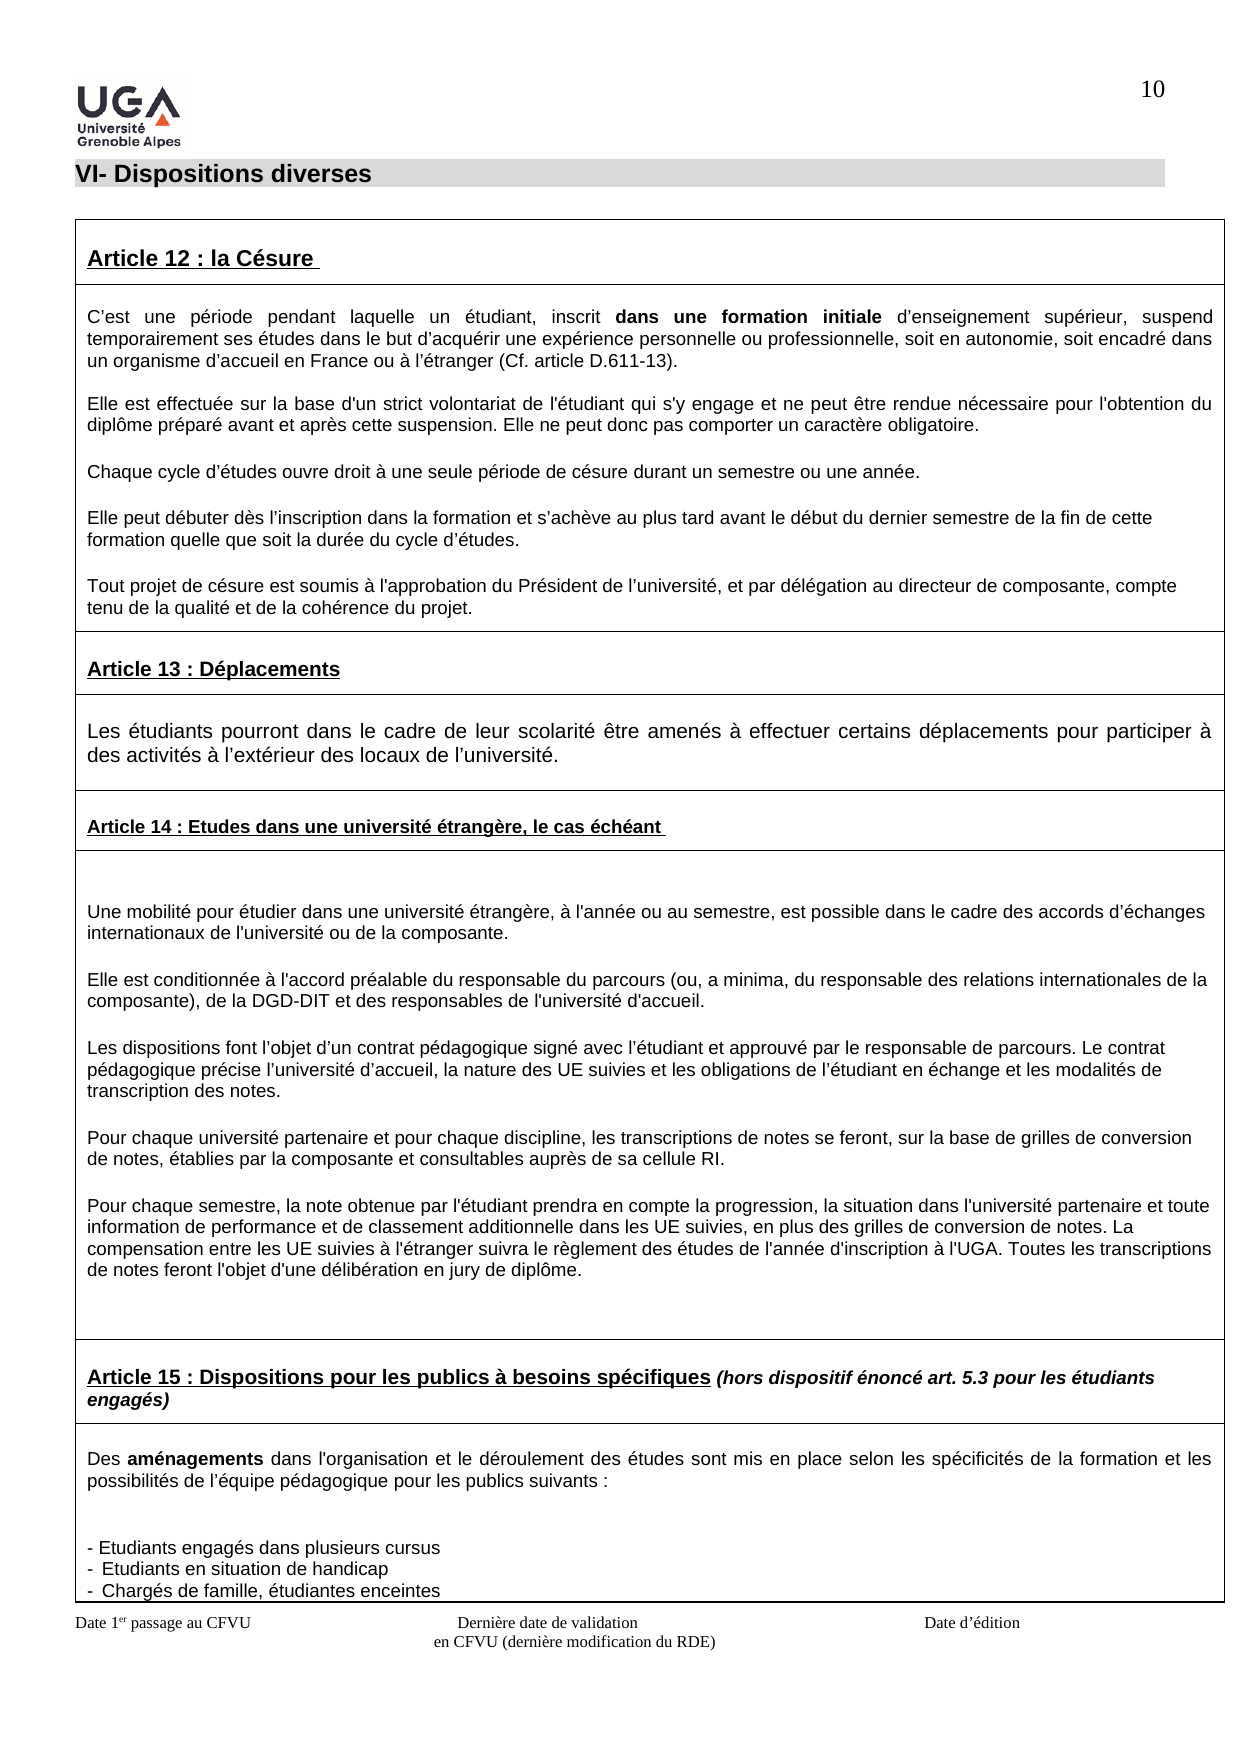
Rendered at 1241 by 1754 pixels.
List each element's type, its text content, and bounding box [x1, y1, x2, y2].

table_cell Article 13 : Déplacements [76, 632, 1224, 693]
table_cell Article 14 : Etudes dans une université étrangère, le cas échéant [76, 791, 1224, 850]
text VI- Dispositions diverses [75, 159, 1165, 187]
table_header Article 12 : la Césure [76, 220, 1224, 284]
picture [75, 73, 193, 159]
table_cell Les étudiants pourront dans le cadre de leur scolarité être amenés à effectuer certains déplacements pour participer à des activités à l’extérieur des locaux de l’université. [76, 695, 1224, 790]
table_cell Une mobilité pour étudier dans une université étrangère, à l'année ou au semestre, est possible dans le cadre des accords d’échanges internationaux de l'université ou de la composante. Elle est conditionnée à l'accord préalable du responsable du parcours (ou, a minima, du responsable des relations internationales de la composante), de la DGD-DIT et des responsables de l'université d'accueil. Les dispositions font l’objet d’un contrat pédagogique signé avec l’étudiant et approuvé par le responsable de parcours. Le contrat pédagogique précise l’université d’accueil, la nature des UE suivies et les obligations de l’étudiant en échange et les modalités de transcription des notes. Pour chaque université partenaire et pour chaque discipline, les transcriptions de notes se feront, sur la base de grilles de conversion de notes, établies par la composante et consultables auprès de sa cellule RI. Pour chaque semestre, la note obtenue par l'étudiant prendra en compte la progression, la situation dans l'université partenaire et toute information de performance et de classement additionnelle dans les UE suivies, en plus des grilles de conversion de notes. La compensation entre les UE suivies à l'étranger suivra le règlement des études de l'année d'inscription à l'UGA. Toutes les transcriptions de notes feront l'objet d'une délibération en jury de diplôme. [76, 851, 1224, 1339]
table_cell Article 15 : Dispositions pour les publics à besoins spécifiques (hors dispositif énoncé art. 5.3 pour les étudiants engagés) [76, 1340, 1224, 1423]
table_cell C’est une période pendant laquelle un étudiant, inscrit dans une formation initiale d’enseignement supérieur, suspend temporairement ses études dans le but d’acquérir une expérience personnelle ou professionnelle, soit en autonomie, soit encadré dans un organisme d’accueil en France ou à l’étranger (Cf. article D.611-13). Elle est effectuée sur la base d'un strict volontariat de l'étudiant qui s'y engage et ne peut être rendue nécessaire pour l'obtention du diplôme préparé avant et après cette suspension. Elle ne peut donc pas comporter un caractère obligatoire. Chaque cycle d’études ouvre droit à une seule période de césure durant un semestre ou une année. Elle peut débuter dès l’inscription dans la formation et s’achève au plus tard avant le début du dernier semestre de la fin de cette formation quelle que soit la durée du cycle d’études. Tout projet de césure est soumis à l'approbation du Président de l’université, et par délégation au directeur de composante, compte tenu de la qualité et de la cohérence du projet. [76, 285, 1224, 631]
